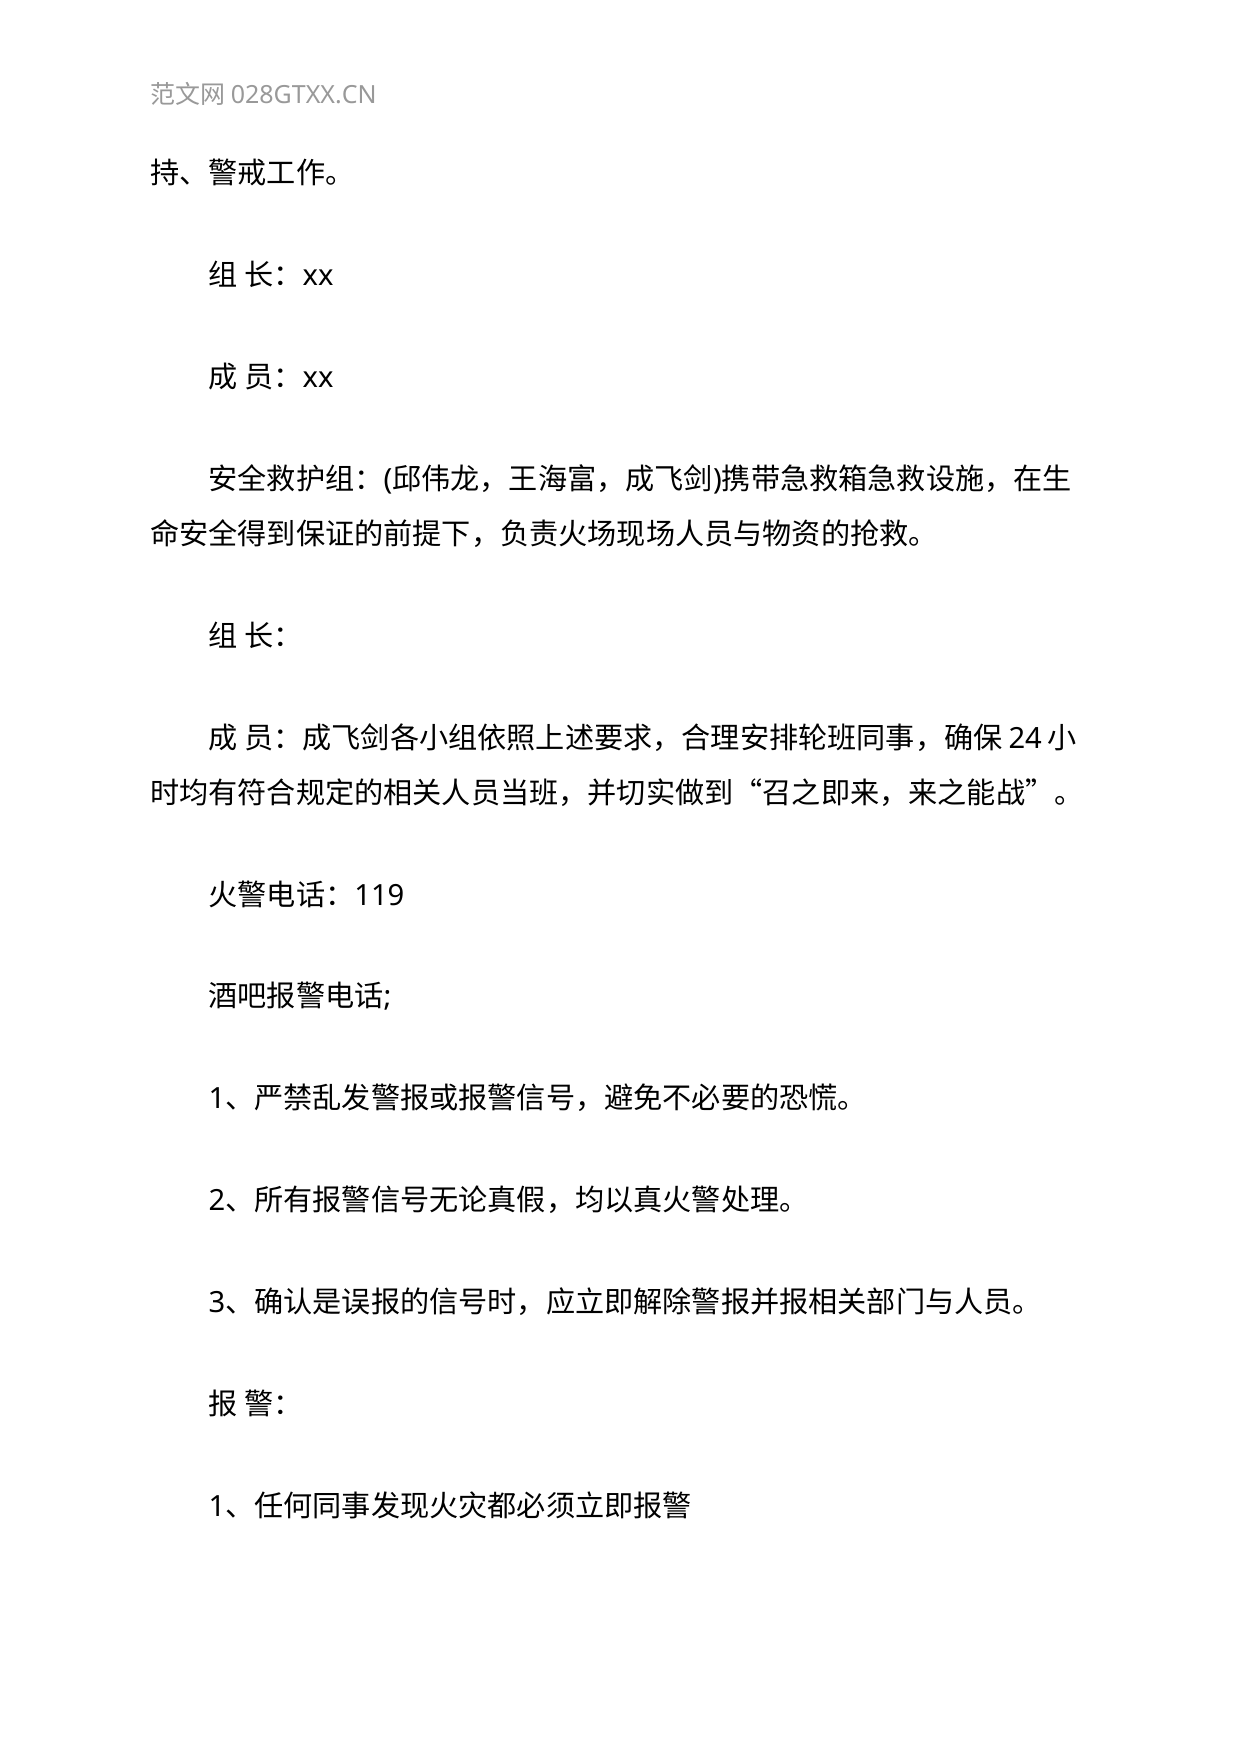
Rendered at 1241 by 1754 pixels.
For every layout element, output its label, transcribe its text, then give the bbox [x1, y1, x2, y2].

text 成 员：xx [150, 354, 1090, 396]
text 报 警： [150, 1381, 1090, 1423]
text 成 员：成飞剑各小组依照上述要求，合理安排轮班同事，确保24小时均有符合规定的相关人员当班，并切实做到“召之即来，来之能战”。 [150, 714, 1090, 812]
text 火警电话：119 [150, 871, 1090, 913]
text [150, 150, 1090, 192]
text 1、严禁乱发警报或报警信号，避免不必要的恐慌。 [150, 1075, 1090, 1117]
text 3、确认是误报的信号时，应立即解除警报并报相关部门与人员。 [150, 1279, 1090, 1321]
text 1、任何同事发现火灾都必须立即报警 [150, 1483, 1090, 1525]
text 酒吧报警电话; [150, 973, 1090, 1015]
text 2、所有报警信号无论真假，均以真火警处理。 [150, 1177, 1090, 1219]
text 组 长： [150, 612, 1090, 655]
text 安全救护组：(邱伟龙，王海富，成飞剑)携带急救箱急救设施，在生命安全得到保证的前提下，负责火场现场人员与物资的抢救。 [150, 456, 1090, 553]
text 组 长：xx [150, 252, 1090, 294]
